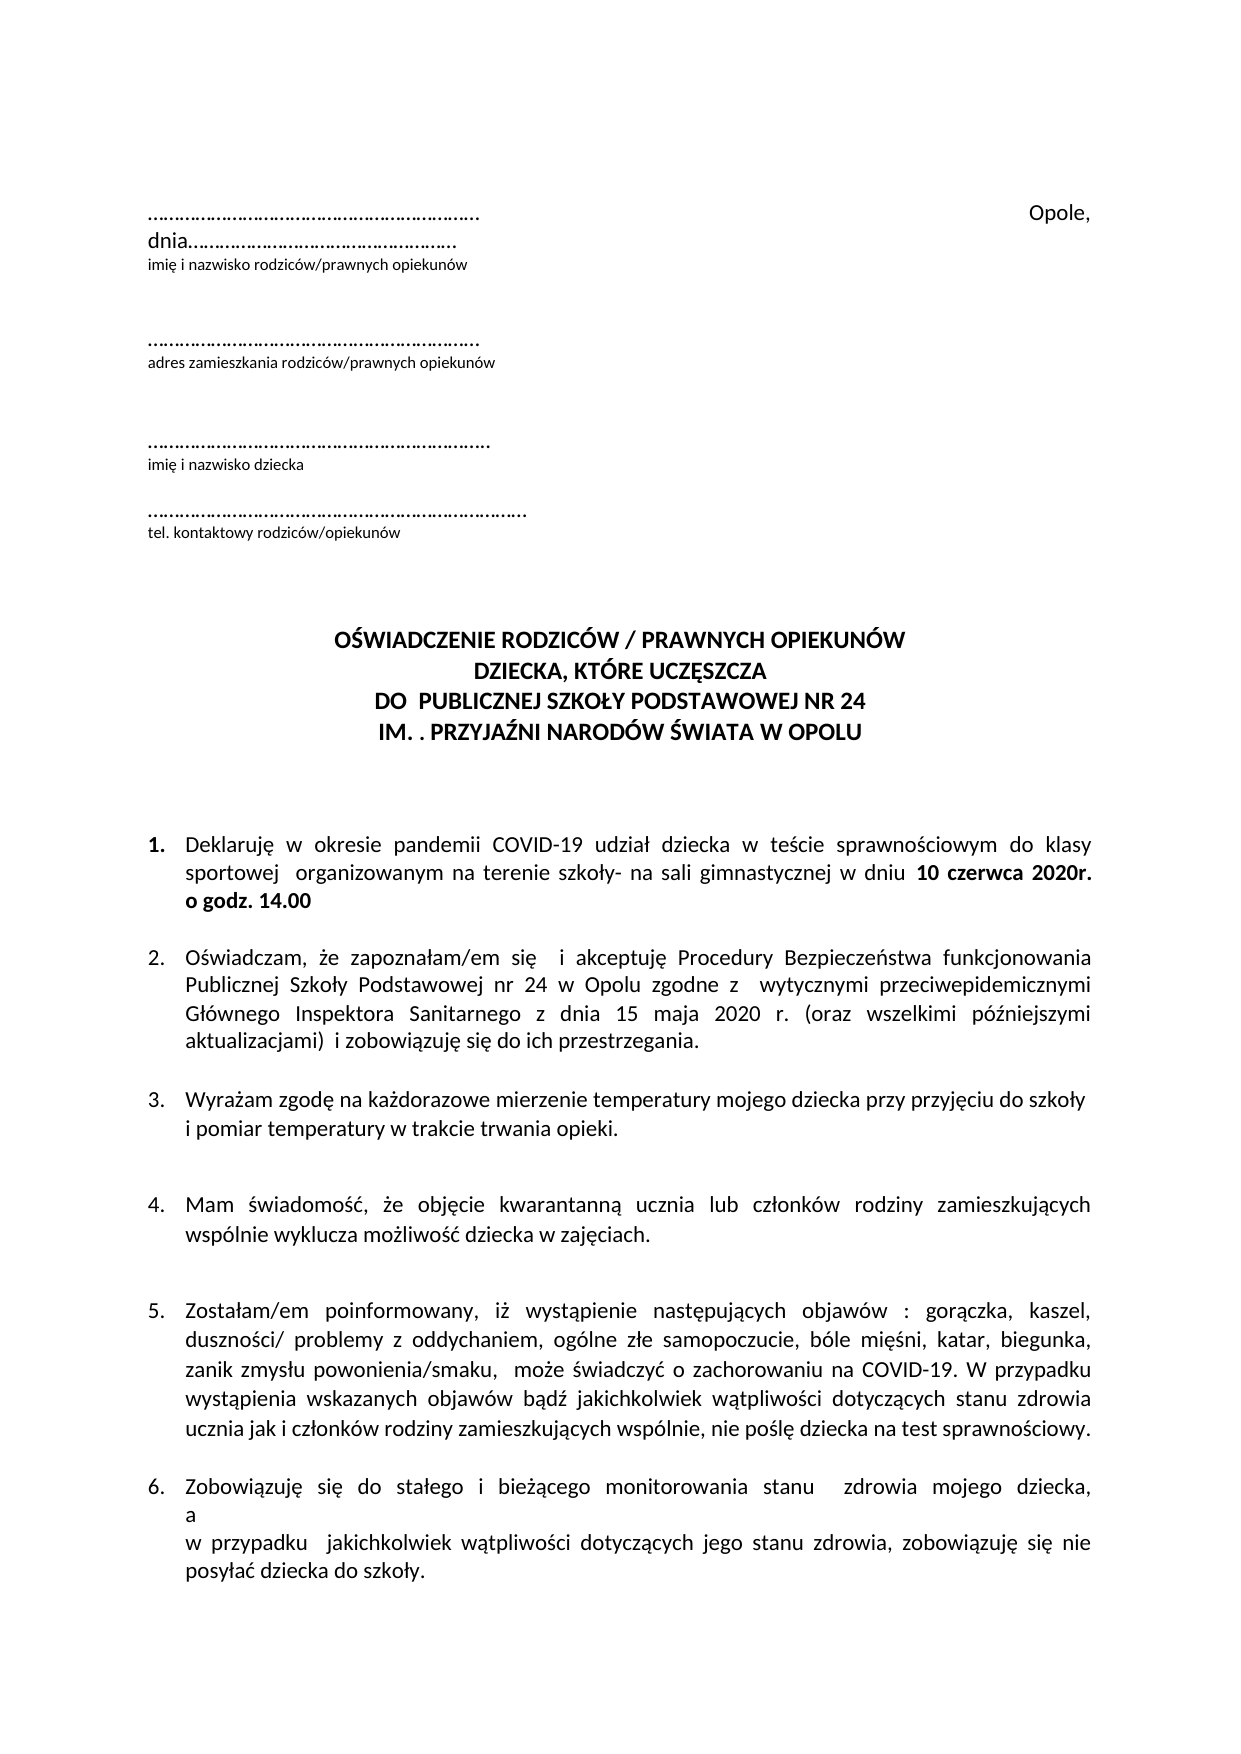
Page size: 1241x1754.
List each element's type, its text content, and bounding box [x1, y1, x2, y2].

list Deklaruję w okresie pandemii COVID-19 udział dziecka w teście sprawnościowym do klasy sportowej organizowanym na terenie szkoły- na sali gimnastycznej w dniu 10 czerwca 2020r. o godz. 14.00 [148, 831, 1093, 914]
text DZIECKA, KTÓRE UCZĘSZCZA [148, 655, 1093, 685]
list Wyrażam zgodę na każdorazowe mierzenie temperatury mojego dziecka przy przyjęciu do szkoły i pomiar temperatury w trakcie trwania opieki. [148, 1085, 1093, 1142]
text IM. . PRZYJAŹNI NARODÓW ŚWIATA W OPOLU [148, 716, 1093, 746]
list Zostałam/em poinformowany, iż wystąpienie następujących objawów : gorączka, kaszel, duszności/ problemy z oddychaniem, ogólne złe samopoczucie, bóle mięśni, katar, biegunka, zanik zmysłu powonienia/smaku, może świadczyć o zachorowaniu na COVID-19. W przypadku wystąpienia wskazanych objawów bądź jakichkolwiek wątpliwości dotyczących stanu zdrowia ucznia jak i członków rodziny zamieszkujących wspólnie, nie poślę dziecka na test sprawnościowy. [148, 1296, 1093, 1442]
text ……………………………………………………………… [148, 495, 1093, 523]
list Mam świadomość, że objęcie kwarantanną ucznia lub członków rodziny zamieszkujących wspólnie wyklucza możliwość dziecka w zajęciach. [148, 1191, 1093, 1248]
text OŚWIADCZENIE RODZICÓW / PRAWNYCH OPIEKUNÓW [148, 624, 1093, 655]
text ……………………………………………………… Opole, dnia…………………………………………… [148, 198, 1093, 254]
text ……………………………………………………… [148, 324, 1093, 352]
list Zobowiązuję się do stałego i bieżącego monitorowania stanu zdrowia mojego dziecka, a w przypadku jakichkolwiek wątpliwości dotyczących jego stanu zdrowia, zobowiązuję się nie posyłać dziecka do szkoły. [148, 1472, 1093, 1584]
list Oświadczam, że zapoznałam/em się i akceptuję Procedury Bezpieczeństwa funkcjonowania Publicznej Szkoły Podstawowej nr 24 w Opolu zgodne z wytycznymi przeciwepidemicznymi Głównego Inspektora Sanitarnego z dnia 15 maja 2020 r. (oraz wszelkimi późniejszymi aktualizacjami) i zobowiązuję się do ich przestrzegania. [148, 943, 1093, 1055]
text DO PUBLICZNEJ SZKOŁY PODSTAWOWEJ NR 24 [148, 685, 1093, 716]
text imię i nazwisko dziecka [148, 454, 1093, 474]
text ……………………………………………………….. [148, 426, 1093, 454]
text tel. kontaktowy rodziców/opiekunów [148, 523, 1093, 543]
text imię i nazwisko rodziców/prawnych opiekunów [148, 254, 1093, 275]
text adres zamieszkania rodziców/prawnych opiekunów [148, 352, 1093, 373]
